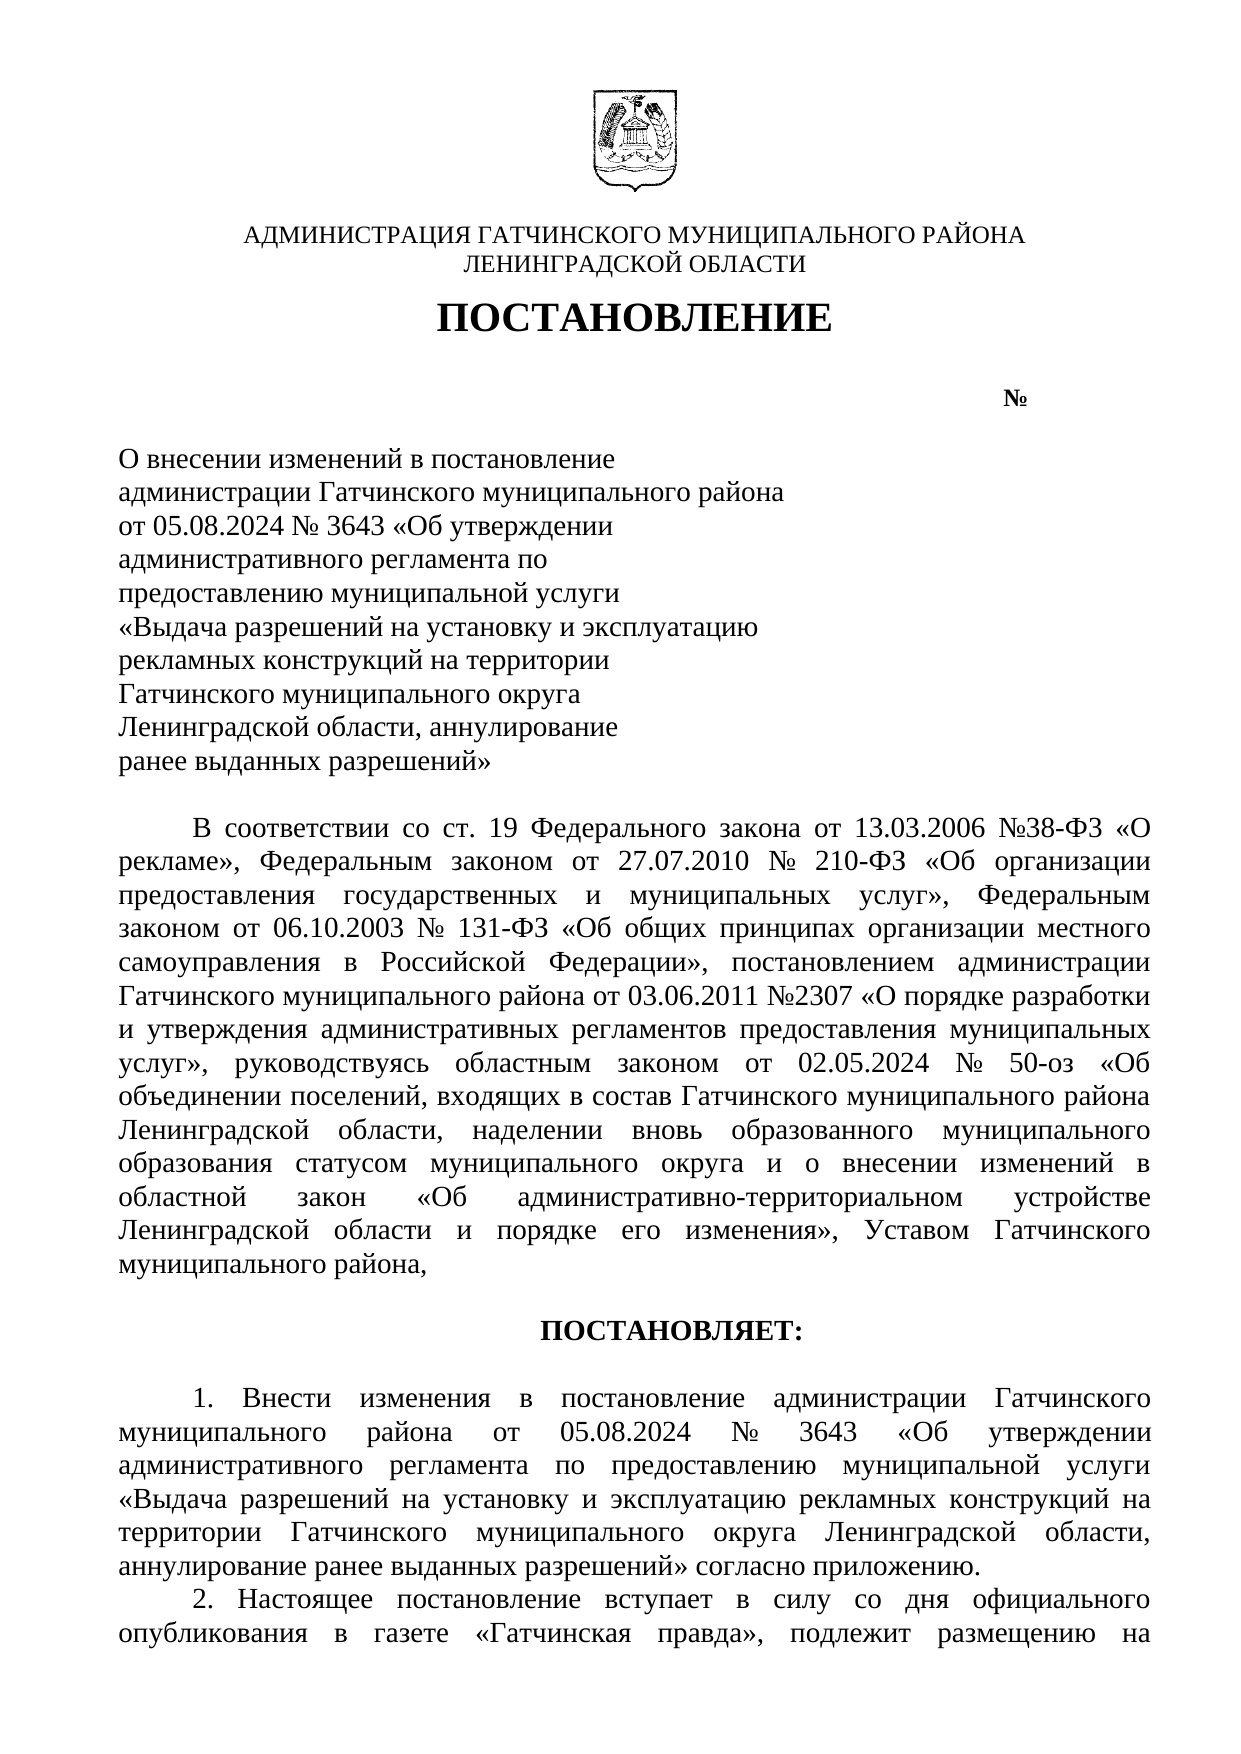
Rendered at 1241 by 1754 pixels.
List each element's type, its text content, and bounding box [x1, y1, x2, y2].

text администрации Гатчинского муниципального района [118, 474, 1152, 508]
text АДМИНИСТРАЦИЯ ГАТЧИНСКОГО МУНИЦИПАЛЬНОГО РАЙОНА [118, 221, 1152, 249]
text предоставлению муниципальной услуги [118, 575, 1152, 609]
text ПОСТАНОВЛЕНИЕ [118, 292, 1152, 340]
text О внесении изменений в постановление [118, 441, 1152, 474]
text В соответствии со ст. 19 Федерального закона от 13.03.2006 №38-Ф3 «О рекламе», Федеральным законом от 27.07.2010 № 210-ФЗ «Об организации предоставления государственных и муниципальных услуг», Федеральным законом от 06.10.2003 № 131-ФЗ «Об общих принципах организации местного самоуправления в Российской Федерации», постановлением администрации Гатчинского муниципального района от 03.06.2011 №2307 «О порядке разработки и утверждения административных регламентов предоставления муниципальных услуг», руководствуясь областным законом от 02.05.2024 № 50-оз «Об объединении поселений, входящих в состав Гатчинского муниципального района Ленинградской области, наделении вновь образованного муниципального образования статусом муниципального округа и о внесении изменений в областной закон «Об административно-территориальном устройстве Ленинградской области и порядке его изменения», Уставом Гатчинского муниципального района, [118, 810, 1152, 1279]
text Гатчинского муниципального округа [118, 676, 1152, 709]
text ЛЕНИНГРАДСКОЙ ОБЛАСТИ [118, 249, 1152, 278]
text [118, 1581, 1152, 1648]
picture [591, 88, 678, 192]
text рекламных конструкций на территории [118, 642, 1152, 676]
text «Выдача разрешений на установку и эксплуатацию [118, 609, 1152, 642]
text Ленинградской области, аннулирование [118, 709, 1152, 743]
text 1. Внести изменения в постановление администрации Гатчинского муниципального района от 05.08.2024 № 3643 «Об утверждении административного регламента по предоставлению муниципальной услуги «Выдача разрешений на установку и эксплуатацию рекламных конструкций на территории Гатчинского муниципального округа Ленинградской области, аннулирование ранее выданных разрешений» согласно приложению. [118, 1380, 1152, 1581]
text № [118, 383, 1152, 412]
text от 05.08.2024 № 3643 «Об утверждении [118, 508, 1152, 542]
text ранее выданных разрешений» [118, 743, 1152, 776]
text ПОСТАНОВЛЯЕТ: [118, 1313, 1152, 1347]
text административного регламента по [118, 542, 1152, 575]
